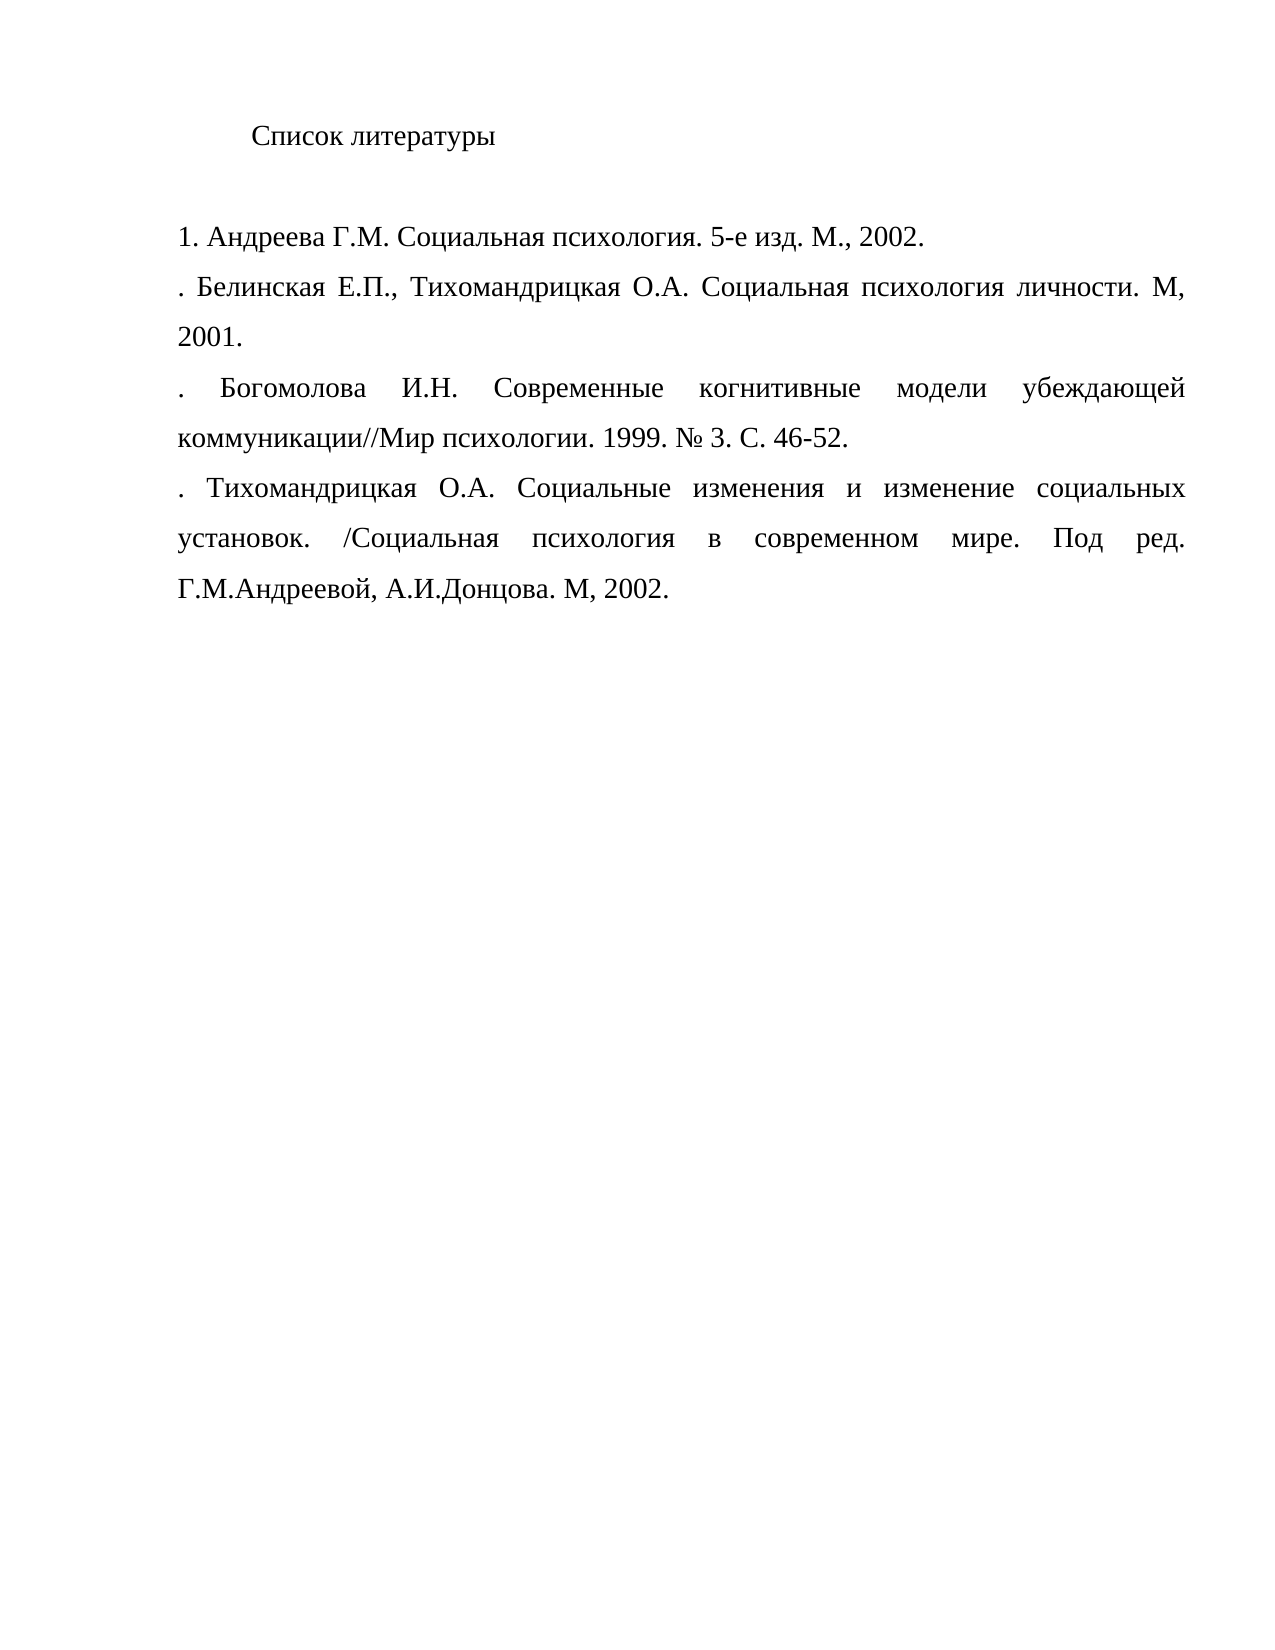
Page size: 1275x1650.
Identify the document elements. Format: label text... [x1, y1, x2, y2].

text . Тихомандрицкая О.А. Социальные изменения и изменение социальных установок. /Социальная психология в современном мире. Под ред. Г.М.Андреевой, А.И.Донцова. М, 2002. [177, 470, 1186, 604]
text . Белинская Е.П., Тихомандрицкая О.А. Социальная психология личности. M, 2001. [177, 269, 1186, 353]
text 1. Андреева Г.М. Социальная психология. 5-е изд. М., 2002. [177, 219, 1186, 252]
text . Богомолова И.Н. Современные когнитивные модели убеждающей коммуникации//Мир психологии. 1999. № 3. С. 46-52. [177, 370, 1186, 453]
text Список литературы [177, 118, 1186, 152]
